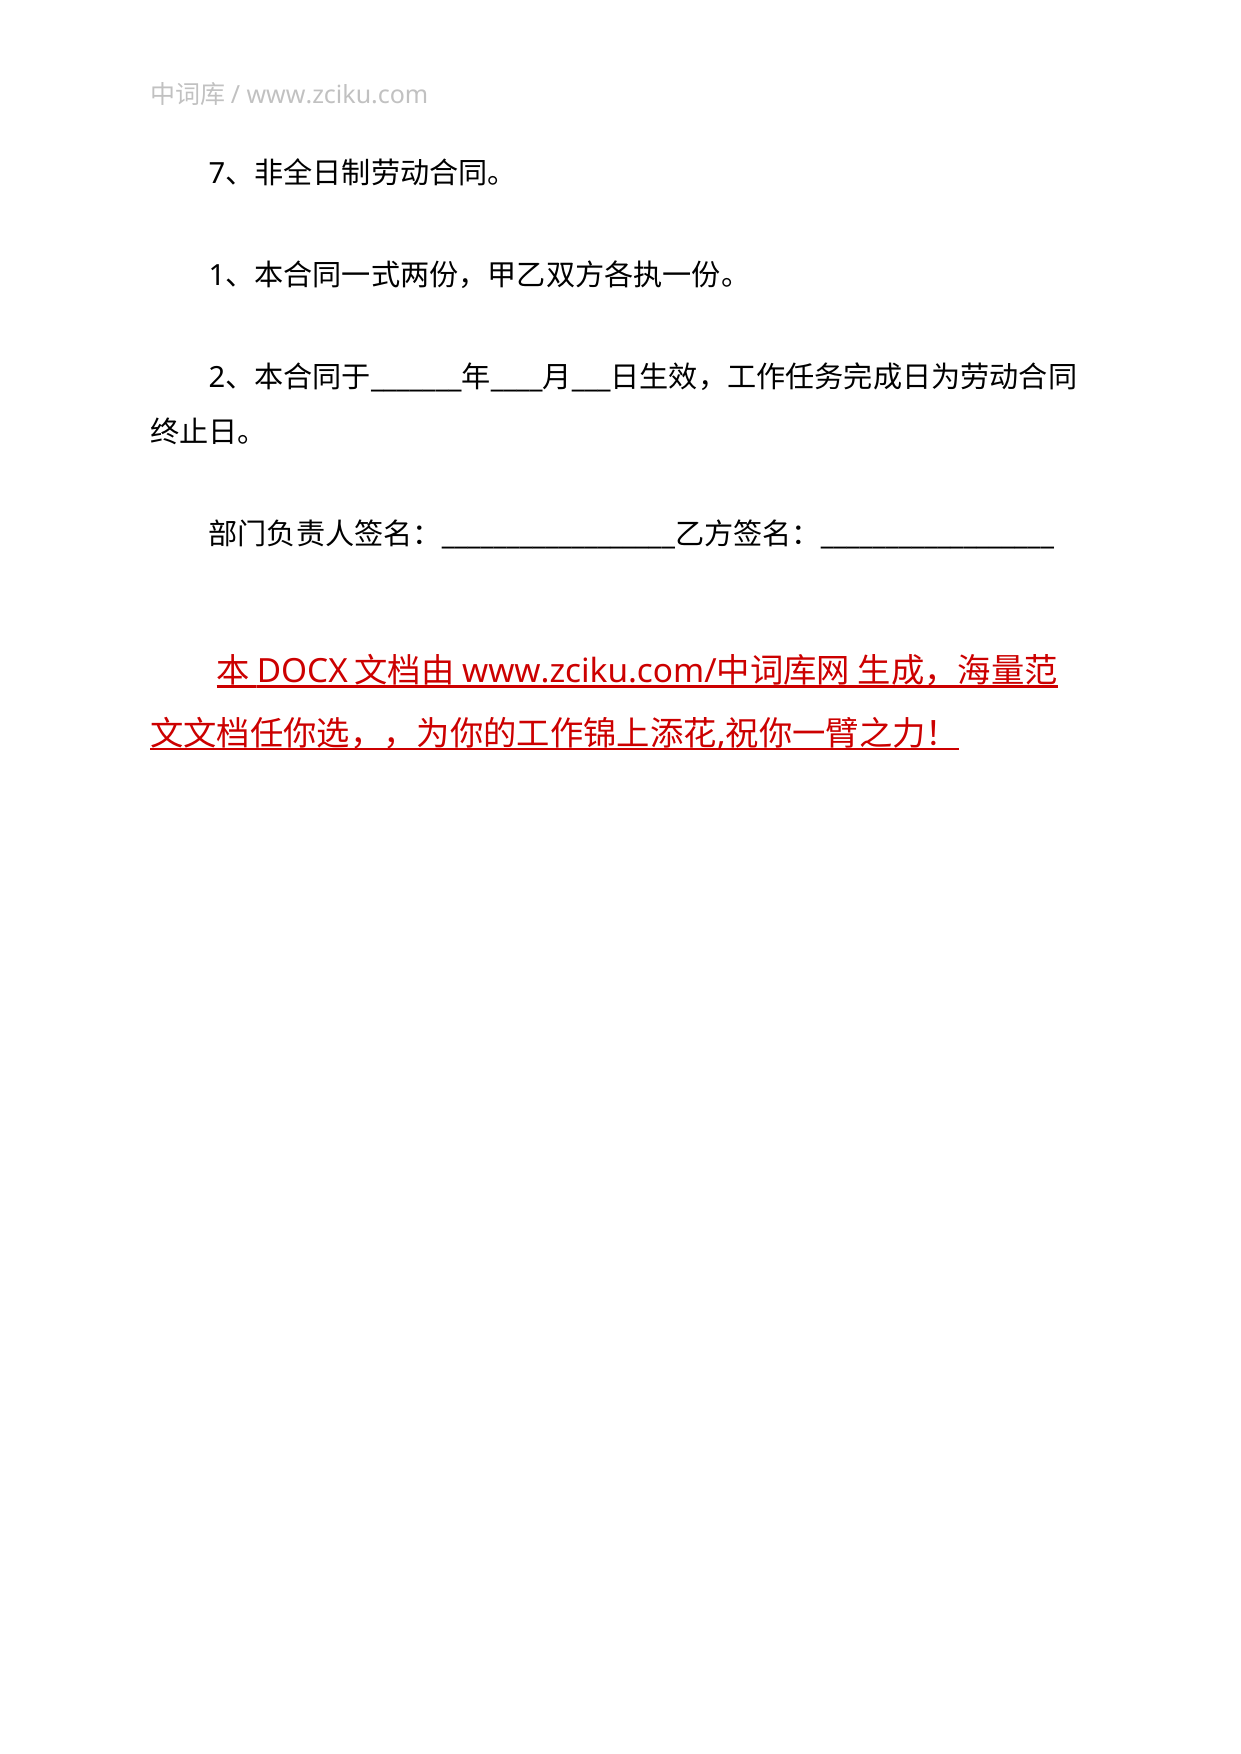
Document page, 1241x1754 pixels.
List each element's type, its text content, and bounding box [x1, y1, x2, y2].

text 7、非全日制劳动合同。 [150, 150, 1090, 192]
text 1、本合同一式两份，甲乙双方各执一份。 [150, 252, 1090, 294]
text 部门负责人签名：__________________乙方签名：__________________ [150, 511, 1090, 553]
text 2、本合同于_______年____月___日生效，工作任务完成日为劳动合同终止日。 [150, 354, 1090, 451]
text 本DOCX文档由 www.zciku.com/中词库网 生成，海量范文文档任你选，，为你的工作锦上添花,祝你一臂之力！ [150, 644, 1090, 755]
